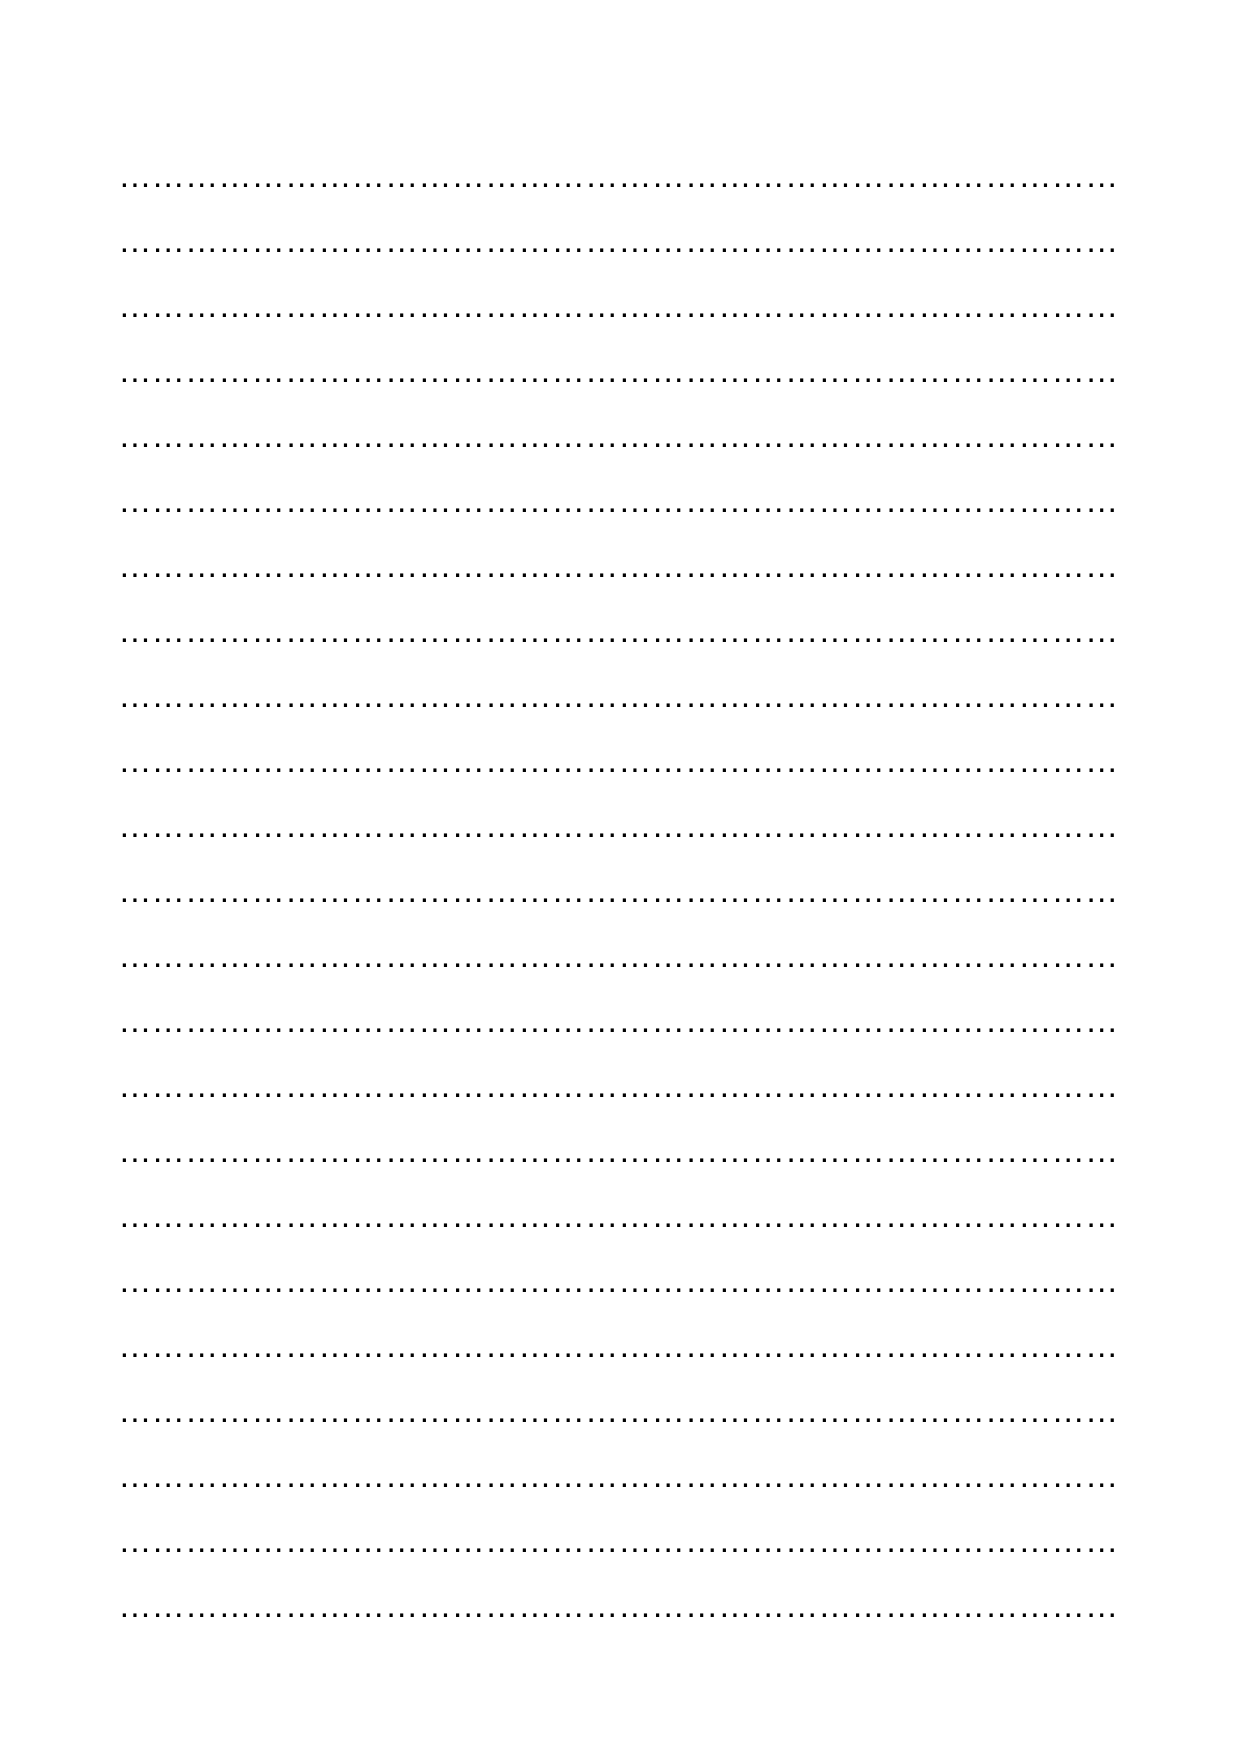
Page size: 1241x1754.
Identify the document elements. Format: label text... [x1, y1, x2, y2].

text ……………………………………………………………………………… [118, 222, 1122, 260]
text ……………………………………………………………………………… [118, 1392, 1122, 1430]
text ……………………………………………………………………………… [118, 157, 1122, 195]
text ……………………………………………………………………………… [118, 612, 1122, 650]
text ……………………………………………………………………………… [118, 547, 1122, 585]
text ……………………………………………………………………………… [118, 1067, 1122, 1105]
text ……………………………………………………………………………… [118, 1132, 1122, 1170]
text ……………………………………………………………………………… [118, 1262, 1122, 1300]
text ……………………………………………………………………………… [118, 1327, 1122, 1365]
text ……………………………………………………………………………… [118, 937, 1122, 975]
text ……………………………………………………………………………… [118, 1002, 1122, 1040]
text ……………………………………………………………………………… [118, 482, 1122, 520]
text ……………………………………………………………………………… [118, 1522, 1122, 1560]
text ……………………………………………………………………………… [118, 872, 1122, 910]
text ……………………………………………………………………………… [118, 742, 1122, 780]
text ……………………………………………………………………………… [118, 677, 1122, 715]
text ……………………………………………………………………………… [118, 1457, 1122, 1495]
text ……………………………………………………………………………… [118, 352, 1122, 390]
text ……………………………………………………………………………… [118, 1197, 1122, 1235]
text ……………………………………………………………………………… [118, 1587, 1122, 1625]
text ……………………………………………………………………………… [118, 417, 1122, 455]
text ……………………………………………………………………………… [118, 287, 1122, 325]
text ……………………………………………………………………………… [118, 807, 1122, 845]
